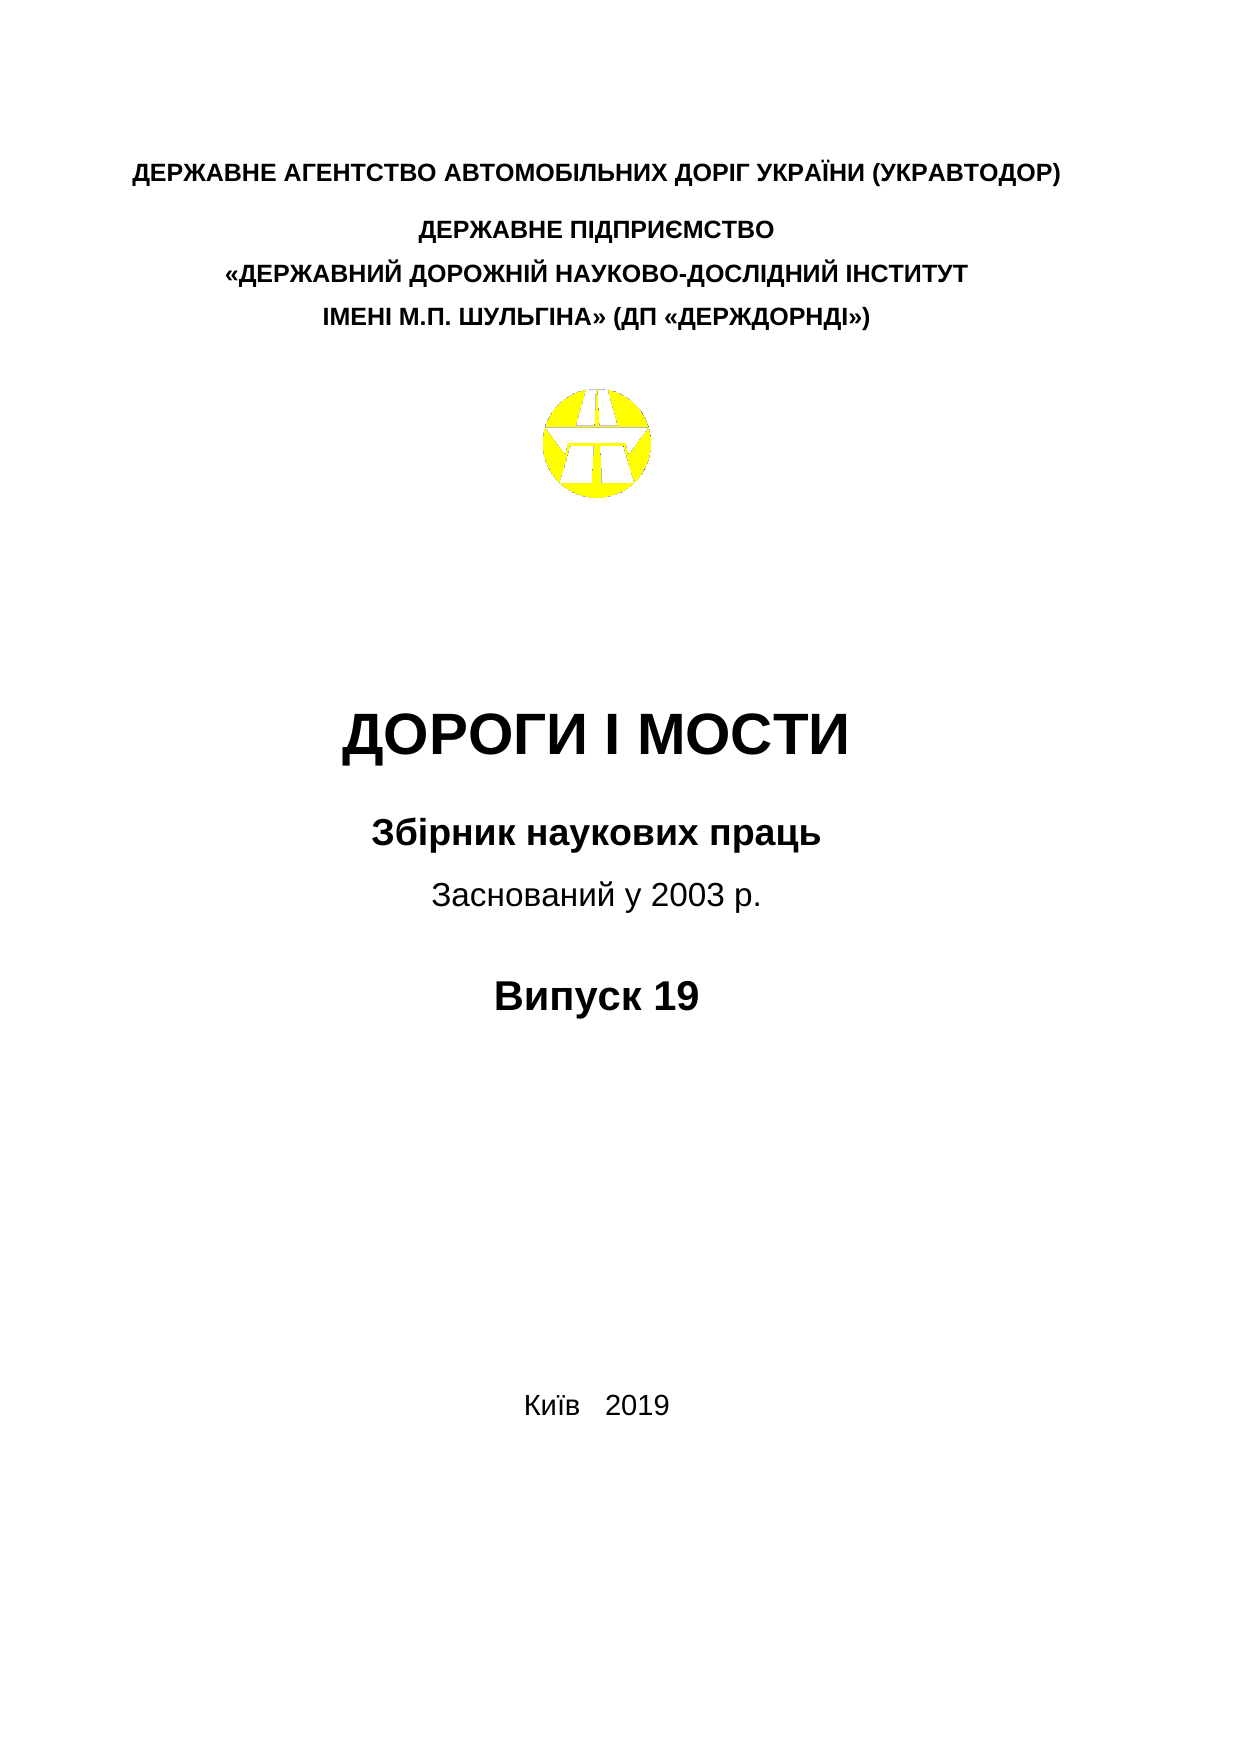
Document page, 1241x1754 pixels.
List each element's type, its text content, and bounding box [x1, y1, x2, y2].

text ДЕРЖАВНЕ ПІДПРИЄМСТВО [118, 215, 1075, 244]
text Збірник наукових праць [118, 810, 1075, 853]
text Заснований у 2003 р. [118, 875, 1075, 913]
text ДЕРЖАВНЕ АГЕНТСТВО АВТОМОБІЛЬНИХ ДОРІГ УКРАЇНИ (УКРАВТОДОР) [118, 158, 1075, 187]
picture [541, 387, 652, 499]
text Київ 2019 [118, 1388, 1075, 1421]
text «ДЕРЖАВНИЙ ДОРОЖНІЙ НАУКОВО-ДОСЛІДНИЙ ІНСТИТУТ [118, 258, 1075, 287]
text Випуск 19 [118, 971, 1075, 1019]
text ІМЕНІ М.П. ШУЛЬГІНА» (ДП «ДЕРЖДОРНДІ») [118, 302, 1075, 330]
text ДОРОГИ І МОСТИ [118, 700, 1075, 767]
